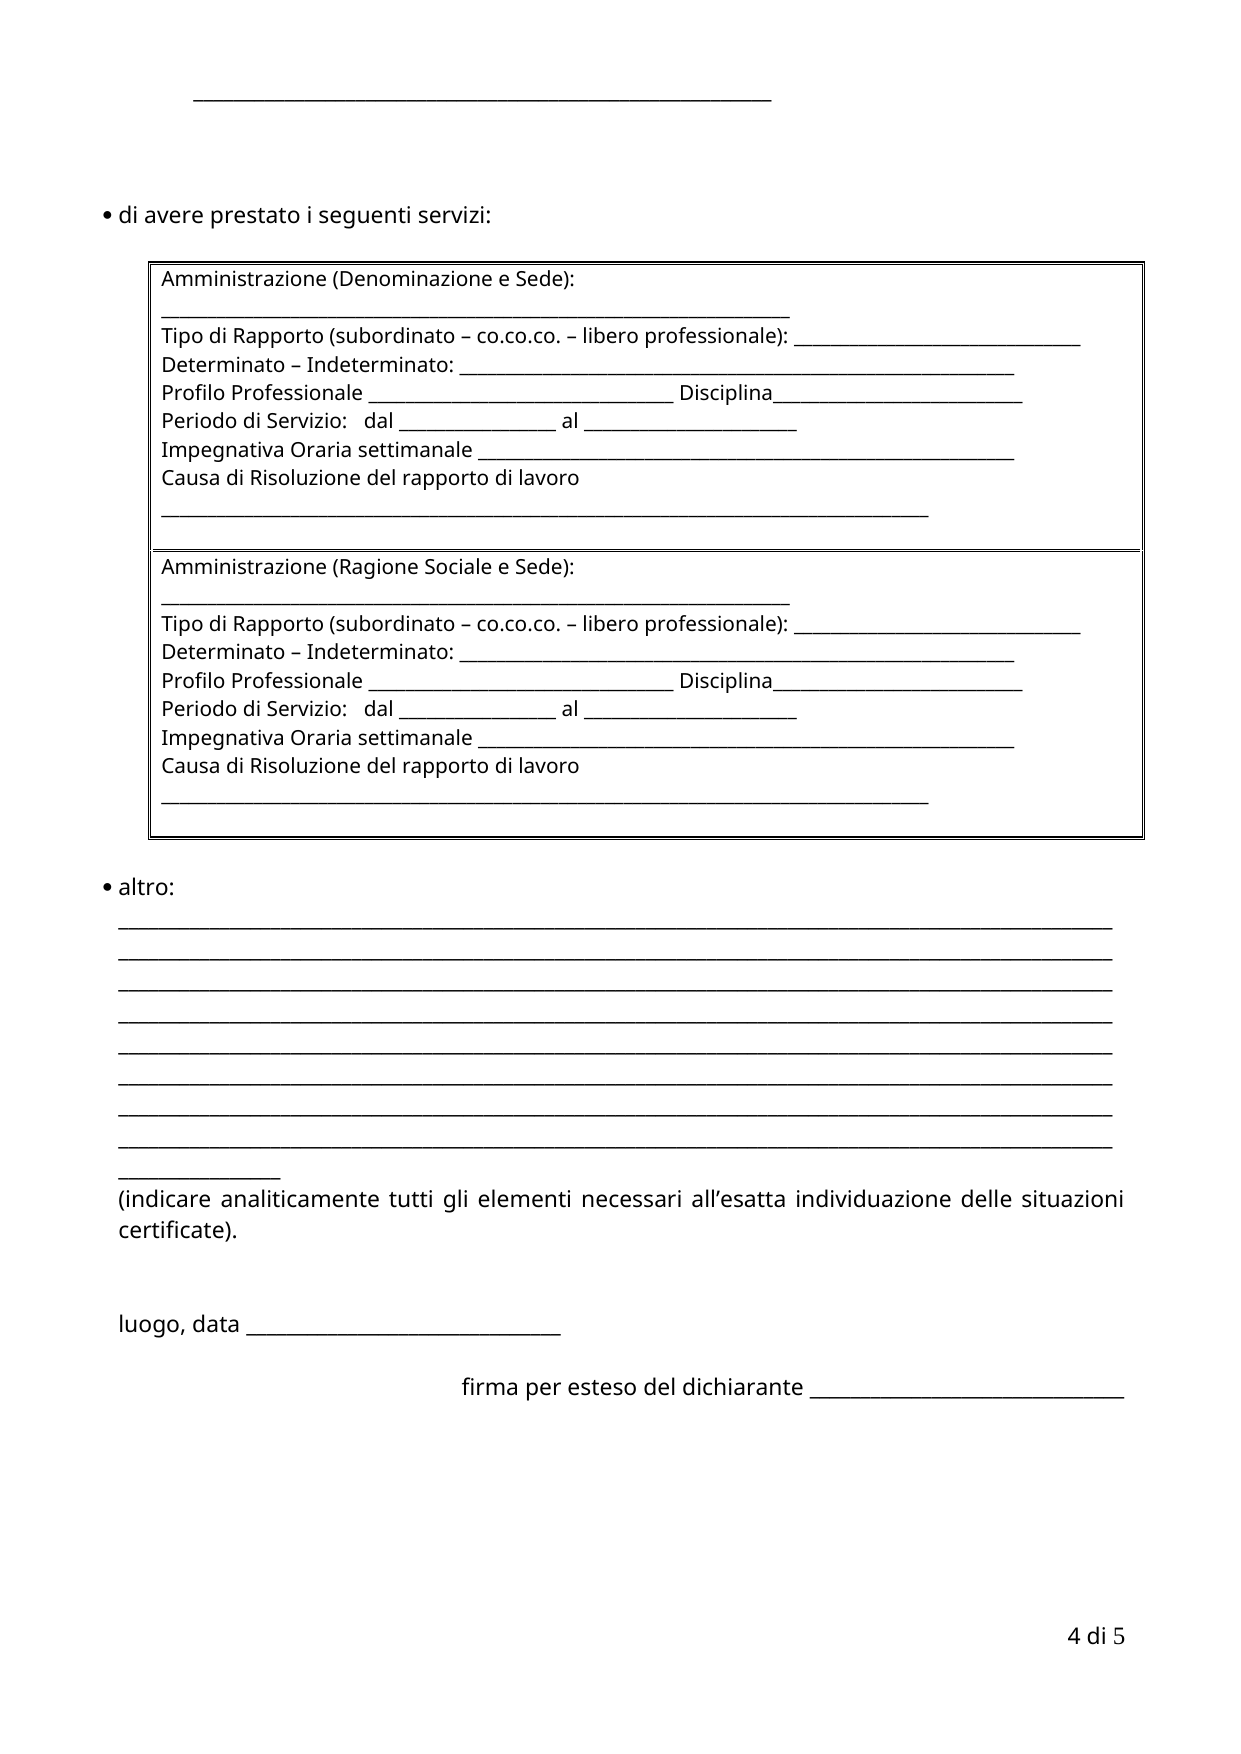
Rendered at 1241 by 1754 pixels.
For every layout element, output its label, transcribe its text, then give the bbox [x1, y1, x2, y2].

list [156, 74, 1125, 105]
table_cell Causa di Risoluzione del rapporto di lavoro ___________________________________________________________________________________ [151, 751, 1142, 836]
text (indicare analiticamente tutti gli elementi necessari all’esatta individuazione delle situazioni certificate). [118, 1183, 1125, 1246]
text luogo, data _______________________________ [118, 1308, 1125, 1339]
list altro: ________________________________________________________________________________________________________________________________________________________________________________________________________________________________________________________________________________________________________________________________________________________________________________________________________________________________________________________________________________________________________________________________________________________________________________________________________________________________________________________________________________________________________________________________________________________________________________________________________________________________ [103, 871, 1125, 1183]
table_cell Amministrazione (Ragione Sociale e Sede): ____________________________________________________________________ [150, 549, 1143, 609]
table_cell Tipo di Rapporto (subordinato – co.co.co. – libero professionale): _______________________________ Determinato – Indeterminato: ____________________________________________________________ Profilo Professionale _________________________________ Disciplina___________________________ [151, 321, 1142, 407]
table_cell Periodo di Servizio: dal _________________ al _______________________ [151, 407, 1142, 435]
list di avere prestato i seguenti servizi: [103, 199, 1125, 230]
table_header Amministrazione (Denominazione e Sede): ____________________________________________________________________ [151, 265, 1142, 321]
table_cell Periodo di Servizio: dal _________________ al _______________________ [151, 694, 1142, 723]
text firma per esteso del dichiarante _______________________________ [118, 1371, 1125, 1402]
table_cell Causa di Risoluzione del rapporto di lavoro ___________________________________________________________________________________ [151, 464, 1142, 549]
table_cell Tipo di Rapporto (subordinato – co.co.co. – libero professionale): _______________________________ Determinato – Indeterminato: ____________________________________________________________ Profilo Professionale _________________________________ Disciplina___________________________ [151, 609, 1142, 694]
table_cell Impegnativa Oraria settimanale __________________________________________________________ [151, 723, 1142, 751]
table_cell Impegnativa Oraria settimanale __________________________________________________________ [151, 435, 1142, 463]
